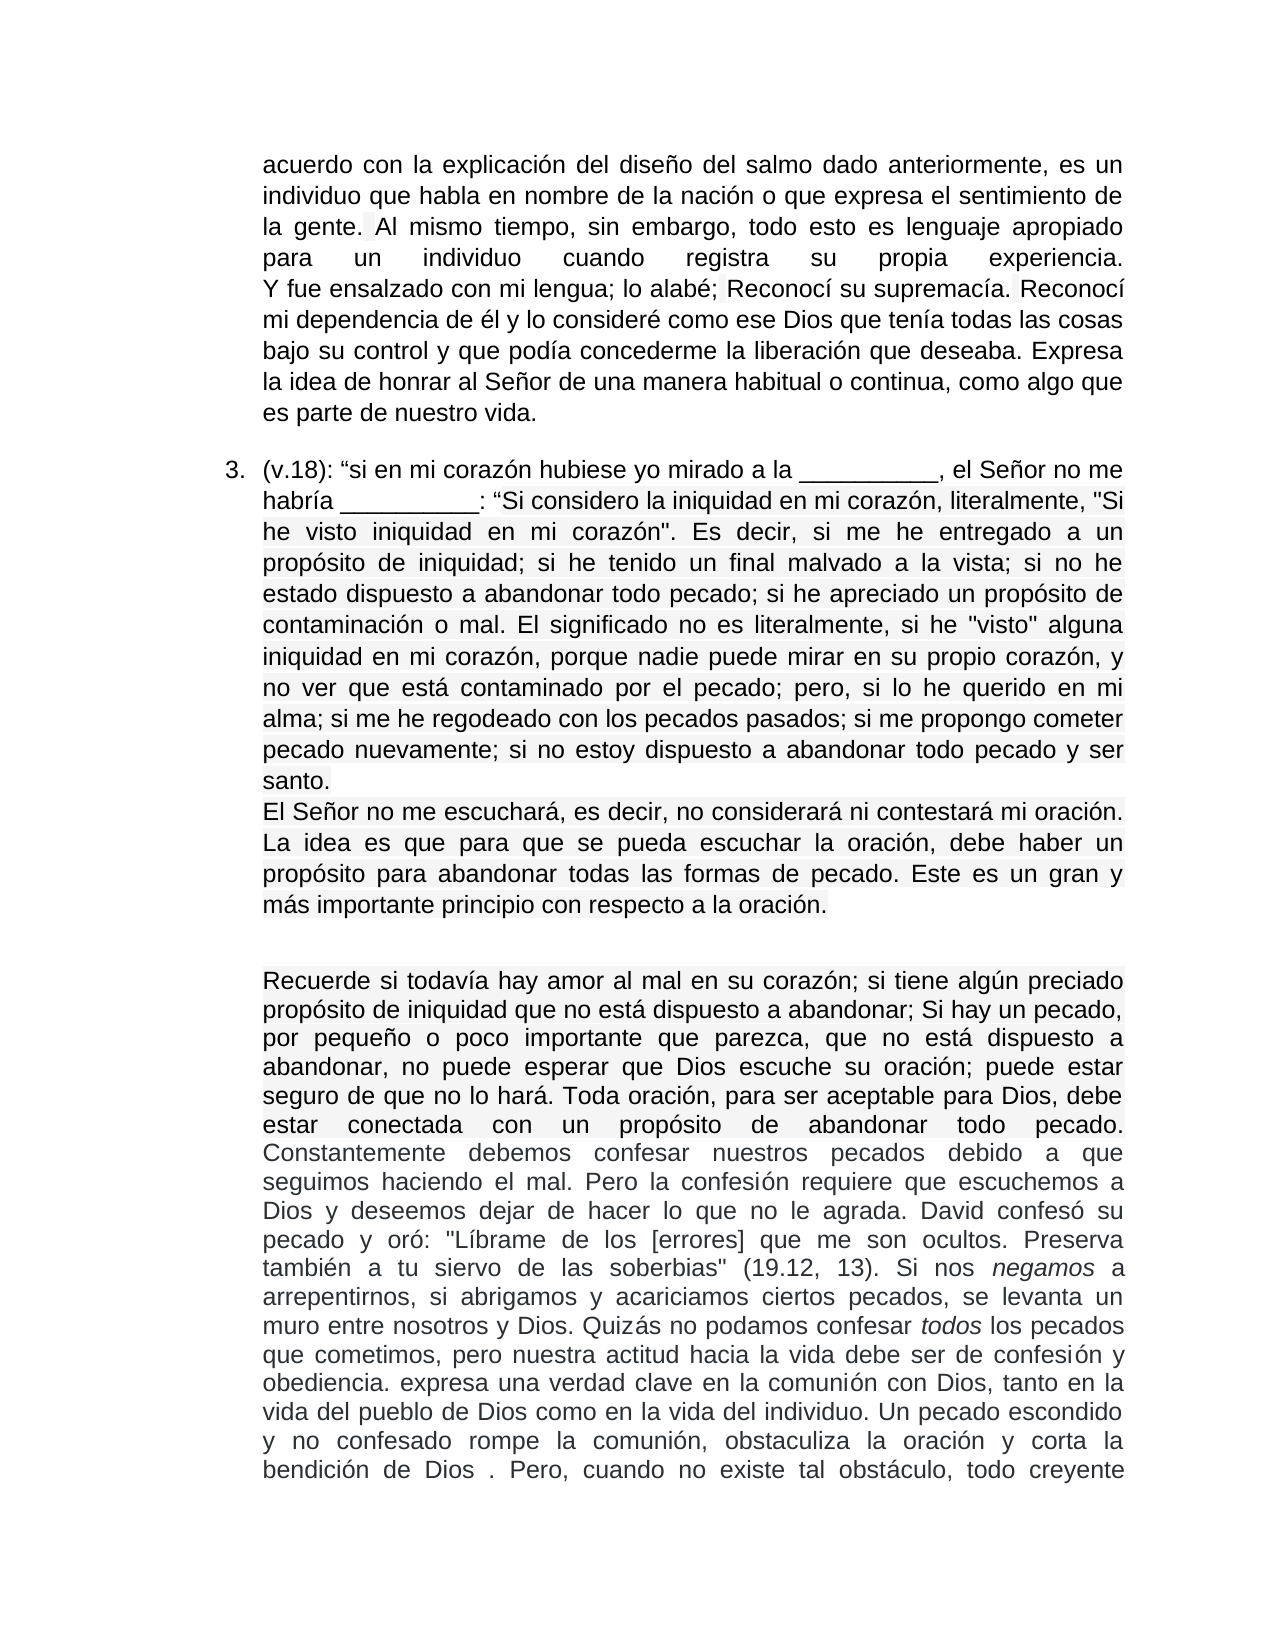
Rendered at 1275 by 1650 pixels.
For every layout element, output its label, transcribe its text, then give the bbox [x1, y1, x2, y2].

list (v.18): “si en mi corazón hubiese yo mirado a la __________, el Señor no me habría __________: “Si considero la iniquidad en mi corazón, literalmente, "Si he visto iniquidad en mi corazón". Es decir, si me he entregado a un propósito de iniquidad; si he tenido un final malvado a la vista; si no he estado dispuesto a abandonar todo pecado; si he apreciado un propósito de contaminación o mal. El significado no es literalmente, si he "visto" alguna iniquidad en mi corazón, porque nadie puede mirar en su propio corazón, y no ver que está contaminado por el pecado; pero, si lo he querido en mi alma; si me he regodeado con los pecados pasados; si me propongo cometer pecado nuevamente; si no estoy dispuesto a abandonar todo pecado y ser santo. El Señor no me escuchará, es decir, no considerará ni contestará mi oración. La idea es que para que se pueda escuchar la oración, debe haber un propósito para abandonar todas las formas de pecado. Este es un gran y más importante principio con respecto a la oración. [225, 455, 1125, 918]
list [225, 150, 1125, 427]
